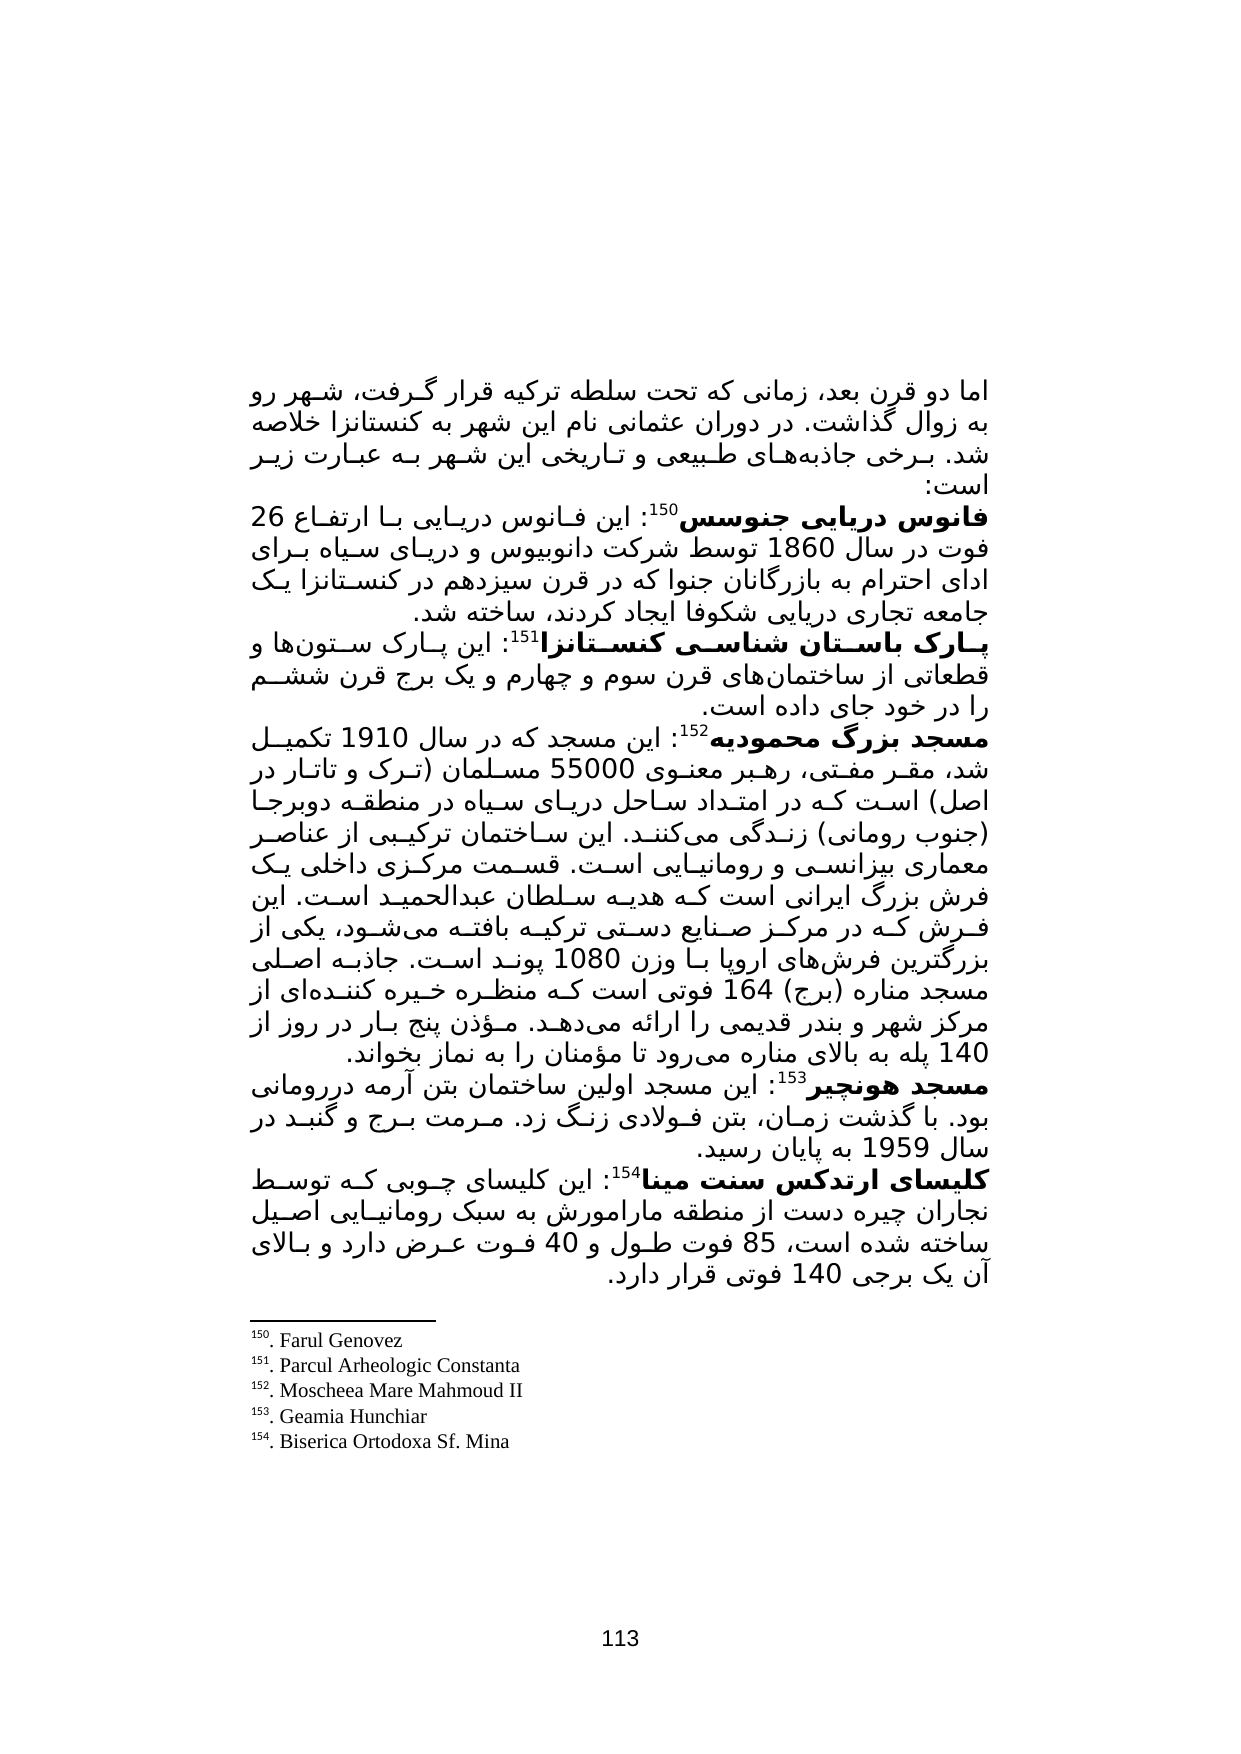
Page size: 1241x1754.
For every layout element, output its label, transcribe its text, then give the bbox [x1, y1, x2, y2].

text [251, 375, 990, 501]
text پارک باستان شناسی کنستانزا: این پارک ستون‌ها و قطعاتی از ساختمان‌های قرن سوم و چهارم و یک برج قرن ششم را در خود جای داده است. [251, 627, 990, 722]
text مسجد هونچیر: این مسجد اولین ساختمان بتن آرمه دررومانی بود. با گذشت زمان، بتن فولادی زنگ زد. مرمت برج و گنبد در سال 1959 به پایان رسید. [251, 1069, 990, 1164]
text فانوس دریایی جنوسس: این فانوس دریایی با ارتفاع 26 فوت در سال 1860 توسط شرکت دانوبیوس و دریای سیاه برای ادای احترام به بازرگانان جنوا که در قرن سیزدهم در کنستانزا یک جامعه تجاری دریایی شکوفا ایجاد کردند، ساخته شد. [251, 501, 990, 627]
text کلیسای ارتدکس سنت مینا: این کلیسای چوبی که توسط نجاران چیره دست از منطقه مارامورش به سبک رومانیایی اصیل ساخته شده است، 85 فوت طول و 40 فوت عرض دارد و بالای آن یک برجی 140 فوتی قرار دارد. [251, 1164, 990, 1290]
text مسجد بزرگ محمودیه: این مسجد که در سال 1910 تکمیل شد، مقر مفتی، رهبر معنوی 55000 مسلمان (ترک و تاتار در اصل) است که در امتداد ساحل دریای سیاه در منطقه دوبرجا (جنوب رومانی) زندگی می‌کنند. این ساختمان ترکیبی از عناصر معماری بیزانسی و رومانیایی است. قسمت مرکزی داخلی یک فرش بزرگ ایرانی است که هدیه سلطان عبدالحمید است. این فرش که در مرکز صنایع دستی ترکیه بافته می‌شود، یکی از بزرگترین فرش‌های اروپا با وزن 1080 پوند است. جاذبه اصلی مسجد مناره (برج) 164 فوتی است که منظره خیره کننده‌ای از مرکز شهر و بندر قدیمی را ارائه می‌دهد. مؤذن پنج بار در روز از 140 پله به بالای مناره می‌رود تا مؤمنان را به نماز بخواند. [251, 722, 990, 1069]
